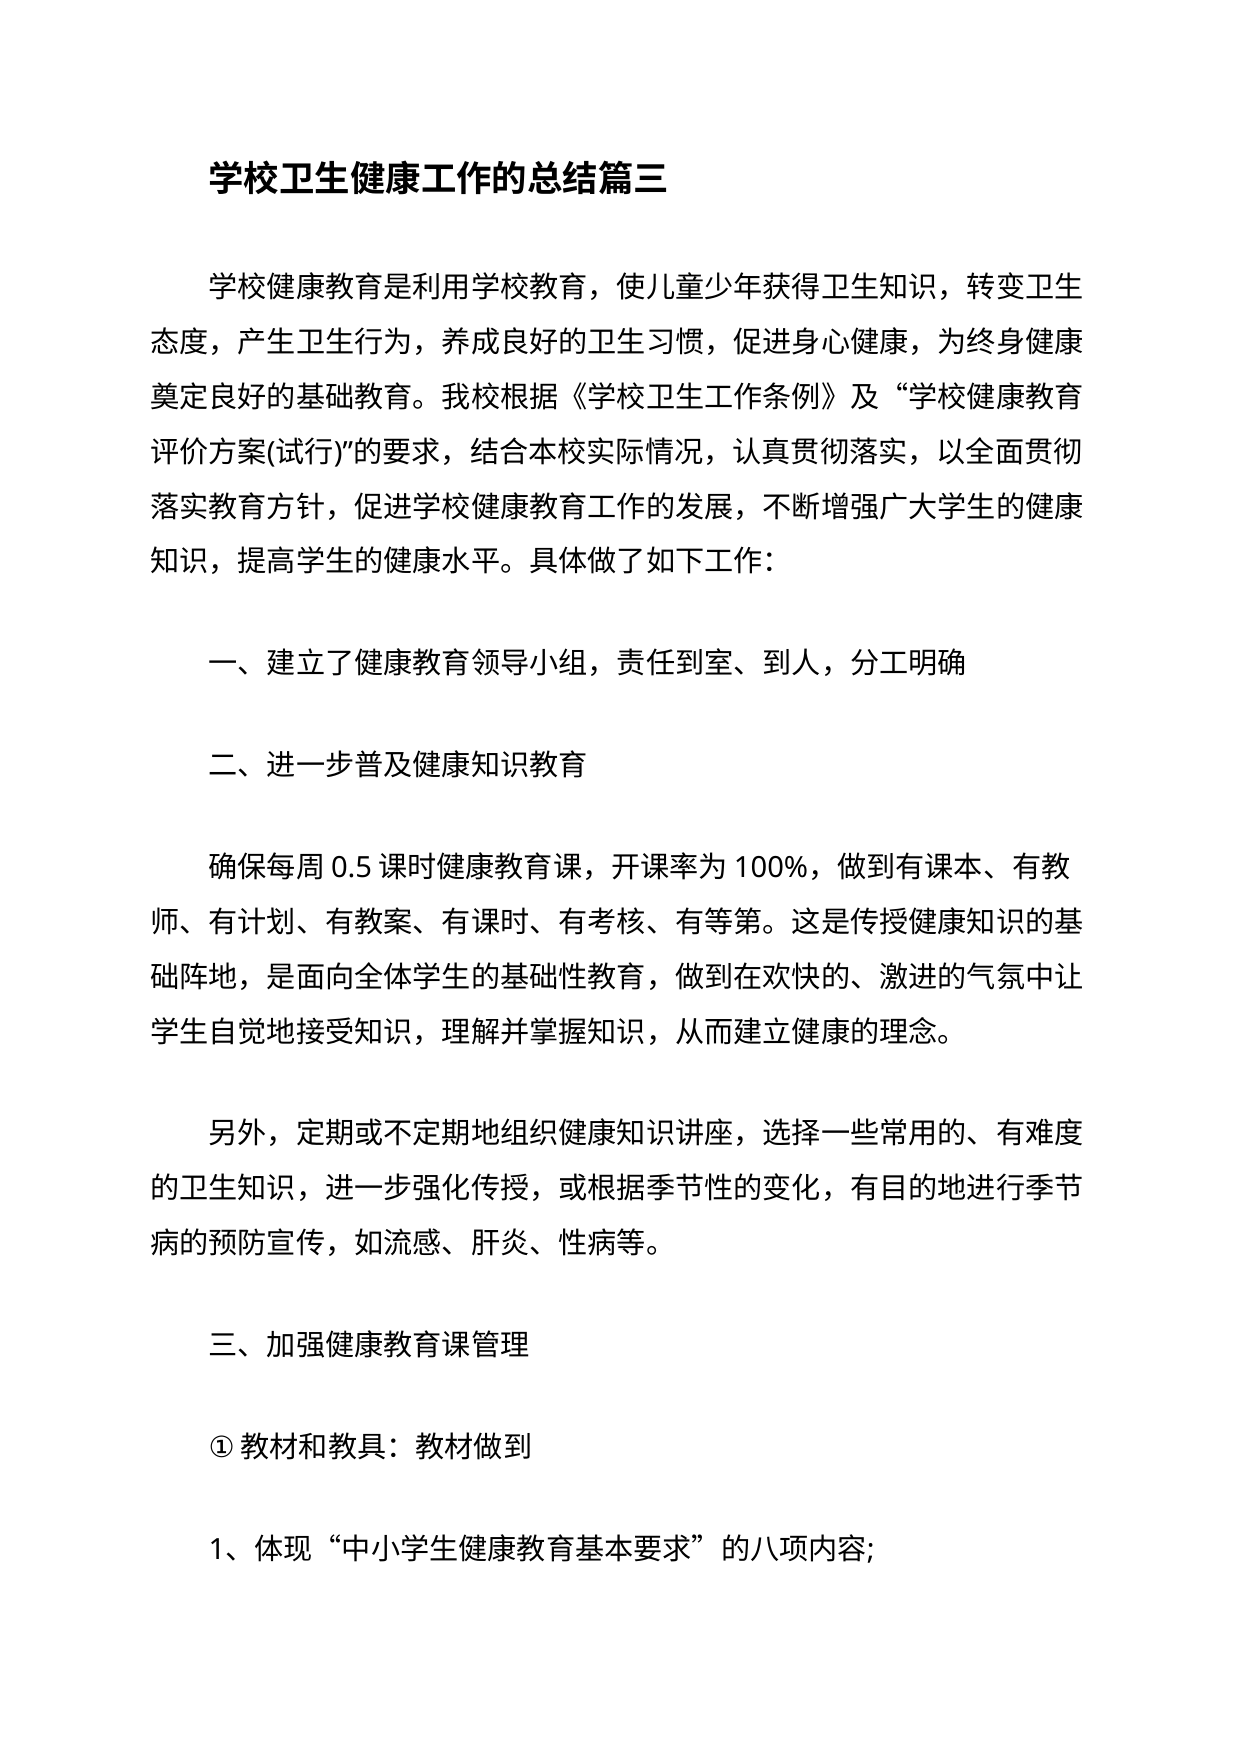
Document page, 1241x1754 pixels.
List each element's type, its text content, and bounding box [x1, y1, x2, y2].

text 学校健康教育是利用学校教育，使儿童少年获得卫生知识，转变卫生态度，产生卫生行为，养成良好的卫生习惯，促进身心健康，为终身健康奠定良好的基础教育。我校根据《学校卫生工作条例》及“学校健康教育评价方案(试行)”的要求，结合本校实际情况，认真贯彻落实，以全面贯彻落实教育方针，促进学校健康教育工作的发展，不断增强广大学生的健康知识，提高学生的健康水平。具体做了如下工作： [150, 263, 1090, 580]
text 学校卫生健康工作的总结篇三 [150, 150, 1090, 201]
text 确保每周0.5课时健康教育课，开课率为100%，做到有课本、有教师、有计划、有教案、有课时、有考核、有等第。这是传授健康知识的基础阵地，是面向全体学生的基础性教育，做到在欢快的、激进的气氛中让学生自觉地接受知识，理解并掌握知识，从而建立健康的理念。 [150, 843, 1090, 1050]
text 一、建立了健康教育领导小组，责任到室、到人，分工明确 [150, 640, 1090, 682]
text 二、进一步普及健康知识教育 [150, 742, 1090, 784]
text ①教材和教具：教材做到 [150, 1423, 1090, 1466]
text 三、加强健康教育课管理 [150, 1321, 1090, 1364]
text 1、体现“中小学生健康教育基本要求”的八项内容; [150, 1525, 1090, 1568]
text 另外，定期或不定期地组织健康知识讲座，选择一些常用的、有难度的卫生知识，进一步强化传授，或根据季节性的变化，有目的地进行季节病的预防宣传，如流感、肝炎、性病等。 [150, 1110, 1090, 1262]
